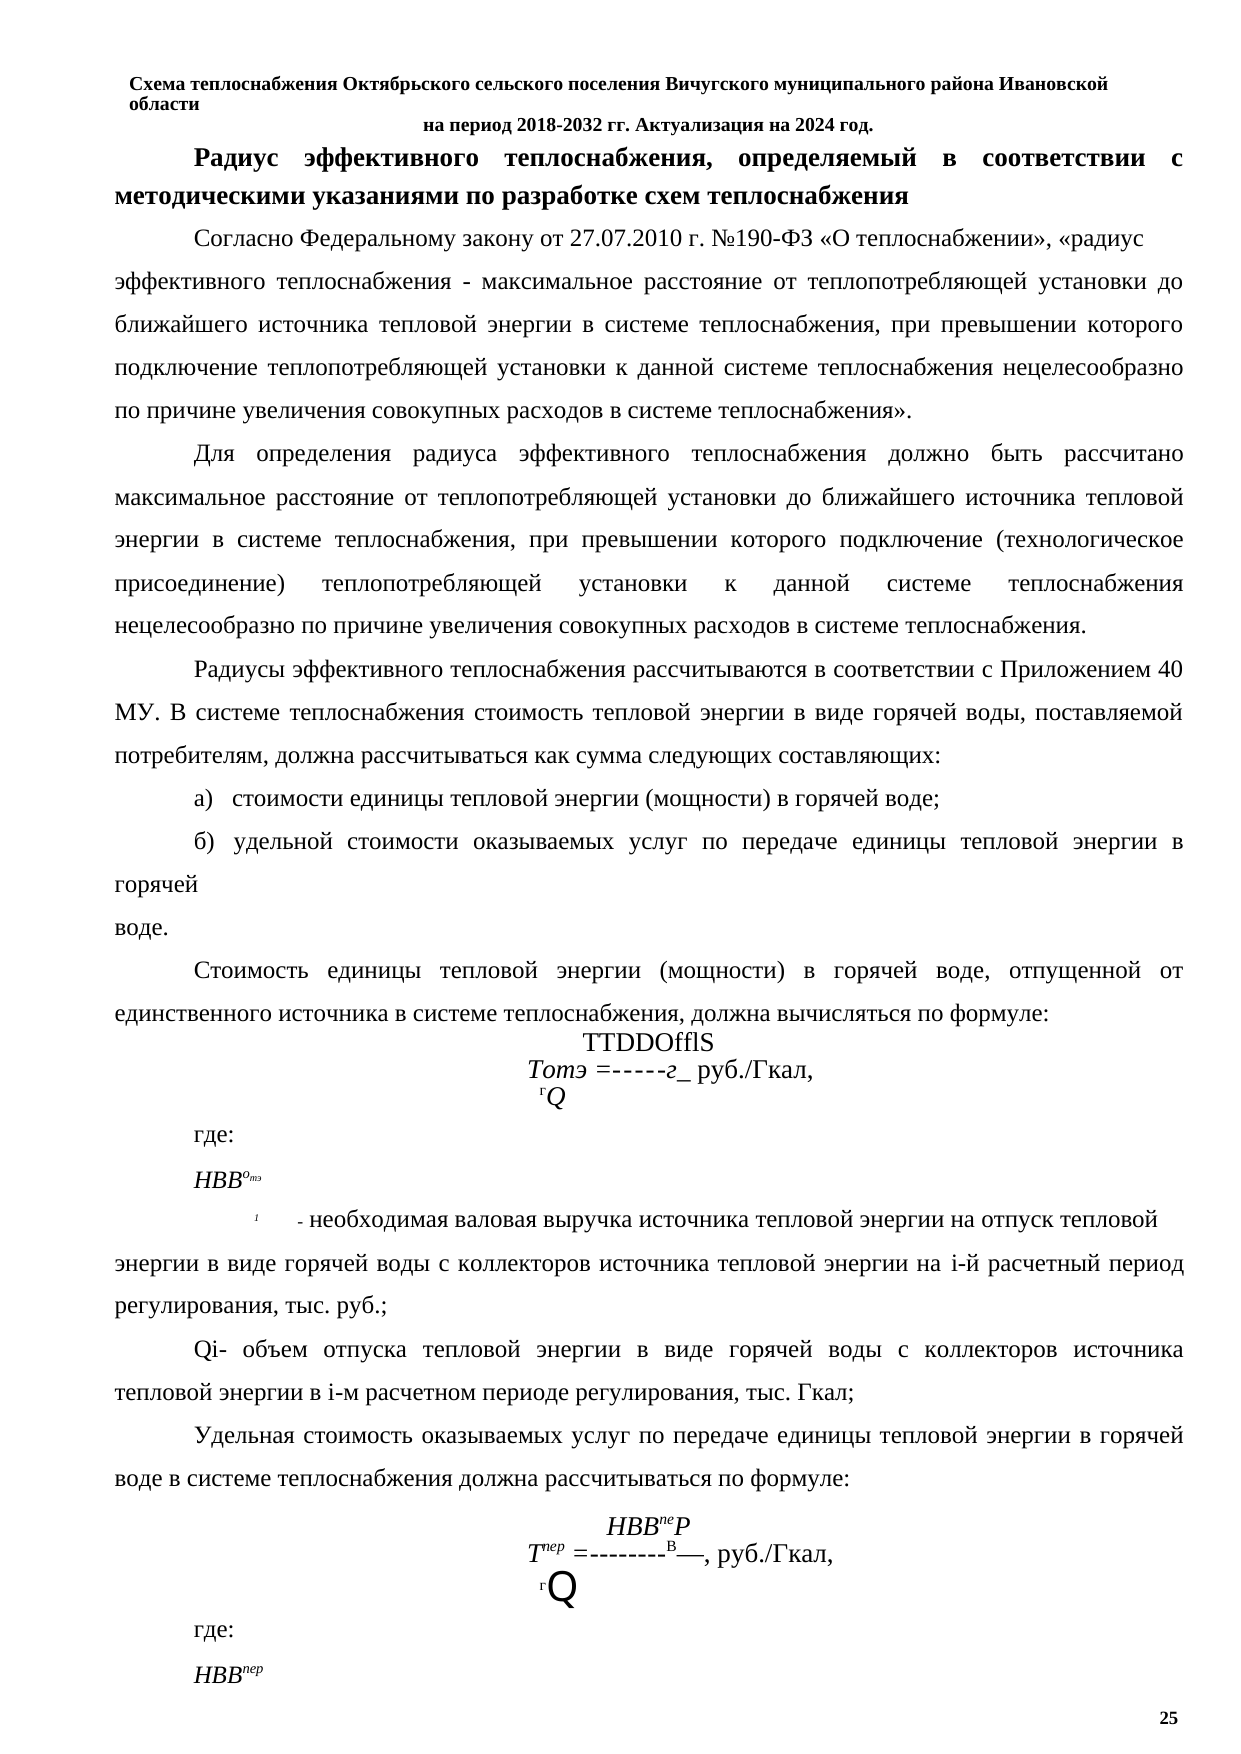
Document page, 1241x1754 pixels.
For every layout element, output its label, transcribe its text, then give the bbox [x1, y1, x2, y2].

text Qi- объем отпуска тепловой энергии в виде горячей воды с коллекторов источника тепловой энергии в i-м расчетном периоде регулирования, тыс. Гкал; [114, 1323, 1184, 1409]
text Радиус эффективного теплоснабжения, определяемый в соответствии с методическими указаниями по разработке схем теплоснабжения [114, 135, 1184, 212]
text НВВпеР [114, 1514, 1182, 1541]
text Радиусы эффективного теплоснабжения рассчитываются в соответствии с Приложением 40 МУ. В системе теплоснабжения стоимость тепловой энергии в виде горячей воды, поставляемой потребителям, должна рассчитываться как сумма следующих составляющих: [114, 643, 1184, 772]
text Tотэ = г_ руб./Гкал, [527, 1057, 1184, 1084]
text Tпер = В—, руб./Гкал, [527, 1541, 1184, 1568]
text TTDDOfflS [114, 1030, 1182, 1057]
text энергии в виде горячей воды с коллекторов источника тепловой энергии на i-й расчетный период регулирования, тыс. руб.; [114, 1237, 1184, 1323]
text где: [114, 1618, 1184, 1643]
text НВВотэ [114, 1168, 1184, 1193]
text эффективного теплоснабжения - максимальное расстояние от теплопотребляющей установки до ближайшего источника тепловой энергии в системе теплоснабжения, при превышении которого подключение теплопотребляющей установки к данной системе теплоснабжения нецелесообразно по причине увеличения совокупных расходов в системе теплоснабжения». [114, 255, 1184, 427]
text а) стоимости единицы тепловой энергии (мощности) в горячей воде; [114, 772, 1184, 815]
text гQ [539, 1084, 1184, 1111]
text 1 - необходимая валовая выручка источника тепловой энергии на отпуск тепловой [254, 1193, 1184, 1237]
text гQ [539, 1568, 1184, 1609]
text НВВпер [114, 1664, 1184, 1689]
text воде. [114, 901, 1184, 944]
text Схема теплоснабжения Октябрьского сельского поселения Вичугского муниципального района Ивановской области [129, 75, 1184, 114]
text Удельная стоимость оказываемых услуг по передаче единицы тепловой энергии в горячей воде в системе теплоснабжения должна рассчитываться по формуле: [114, 1409, 1184, 1495]
text б) удельной стоимости оказываемых услуг по передаче единицы тепловой энергии в горячей [114, 815, 1184, 901]
text где: [114, 1122, 1184, 1147]
text Согласно Федеральному закону от 27.07.2010 г. №190-ФЗ «О теплоснабжении», «радиус [114, 212, 1184, 255]
text Для определения радиуса эффективного теплоснабжения должно быть рассчитано максимальное расстояние от теплопотребляющей установки до ближайшего источника тепловой энергии в системе теплоснабжения, при превышении которого подключение (технологическое присоединение) теплопотребляющей установки к данной системе теплоснабжения нецелесообразно по причине увеличения совокупных расходов в системе теплоснабжения. [114, 427, 1184, 643]
text на период 2018-2032 гг. Актуализация на 2024 год. [114, 116, 1182, 135]
text Стоимость единицы тепловой энергии (мощности) в горячей воде, отпущенной от единственного источника в системе теплоснабжения, должна вычисляться по формуле: [114, 944, 1184, 1030]
